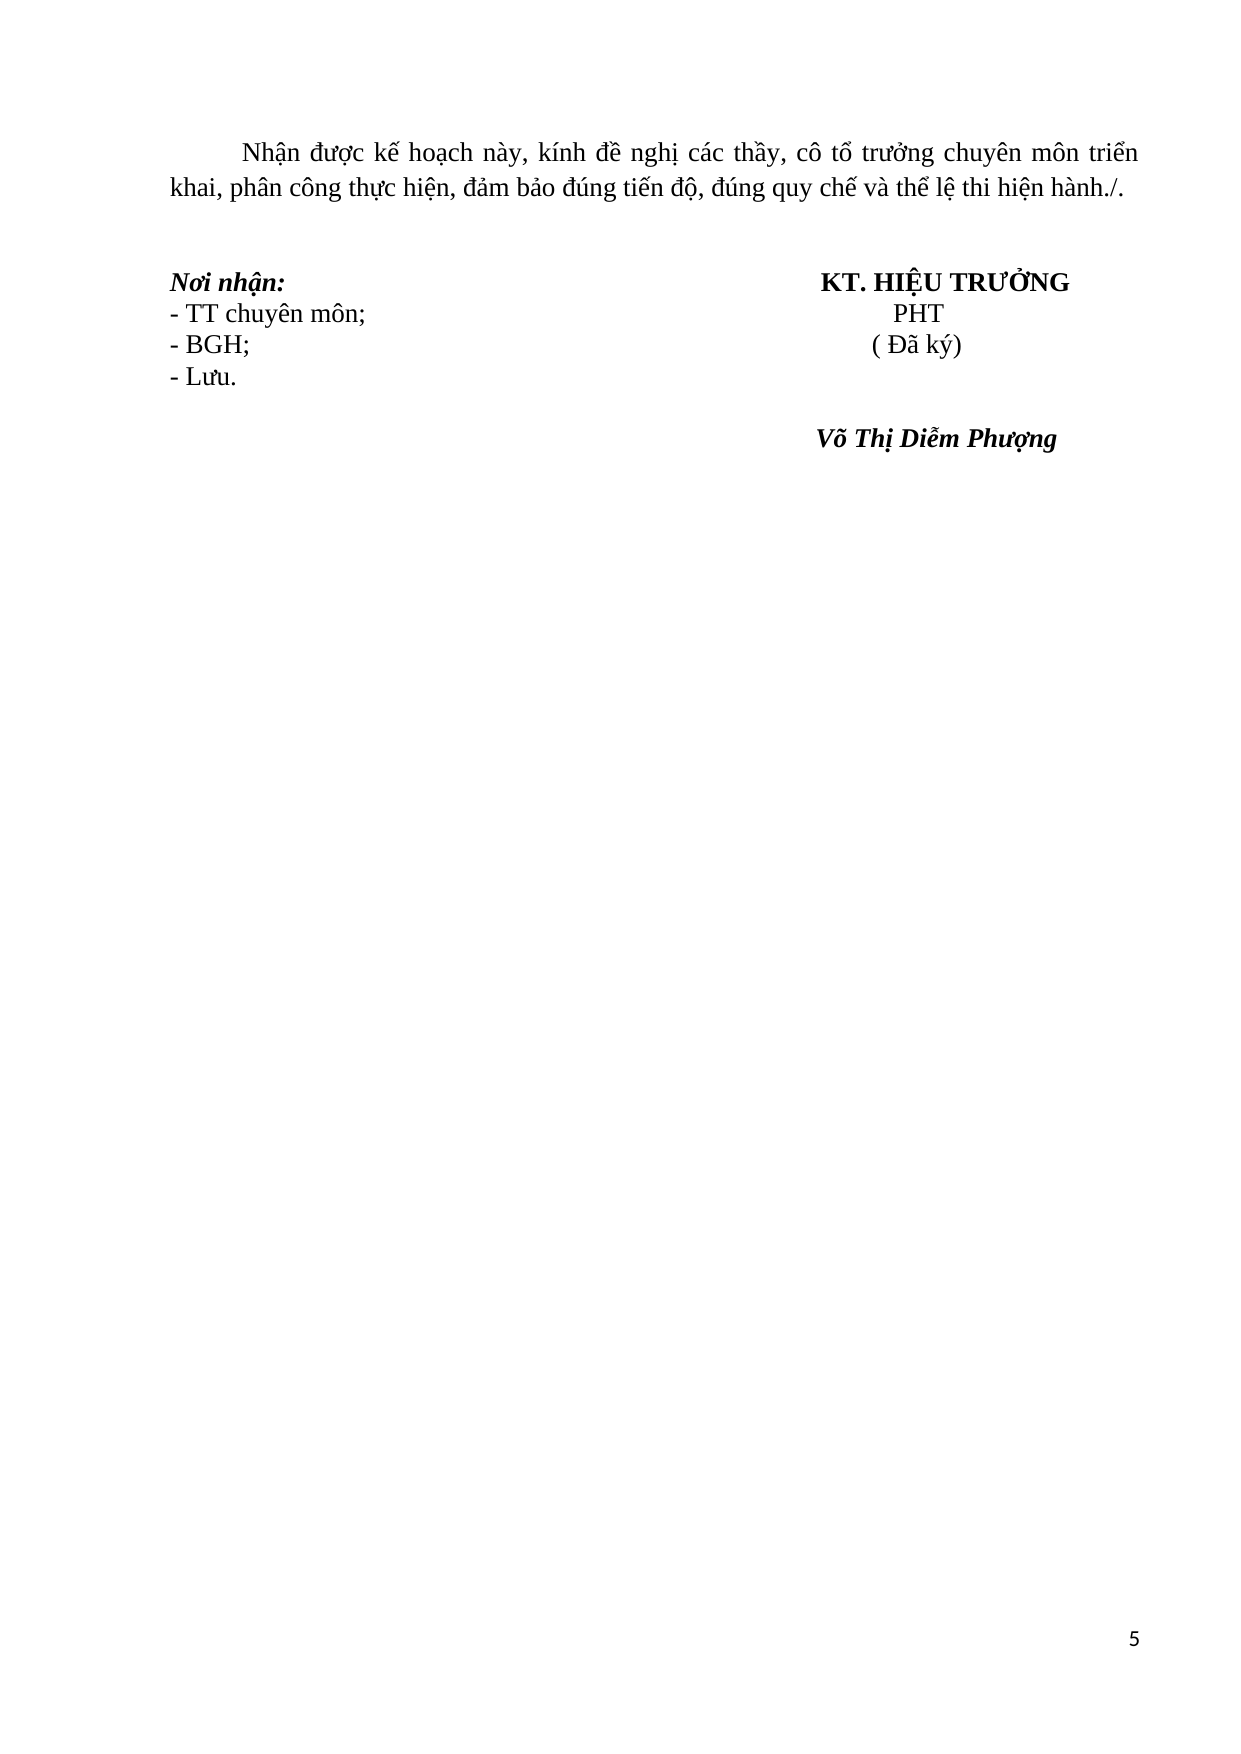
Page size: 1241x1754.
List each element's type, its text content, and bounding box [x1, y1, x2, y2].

text Võ Thị Diễm Phượng [165, 422, 1140, 453]
text - BGH; ( Đã ký) [169, 328, 1140, 359]
text - Lưu. [169, 359, 1140, 391]
text - TT chuyên môn; PHT [169, 297, 1140, 328]
text Nơi nhận: KT. HIỆU TRƯỞNG [169, 266, 1140, 297]
text Nhận được kế hoạch này, kính đề nghị các thầy, cô tổ trưởng chuyên môn triển khai, phân công thực hiện, đảm bảo đúng tiến độ, đúng quy chế và thể lệ thi hiện hành./. [169, 136, 1140, 203]
